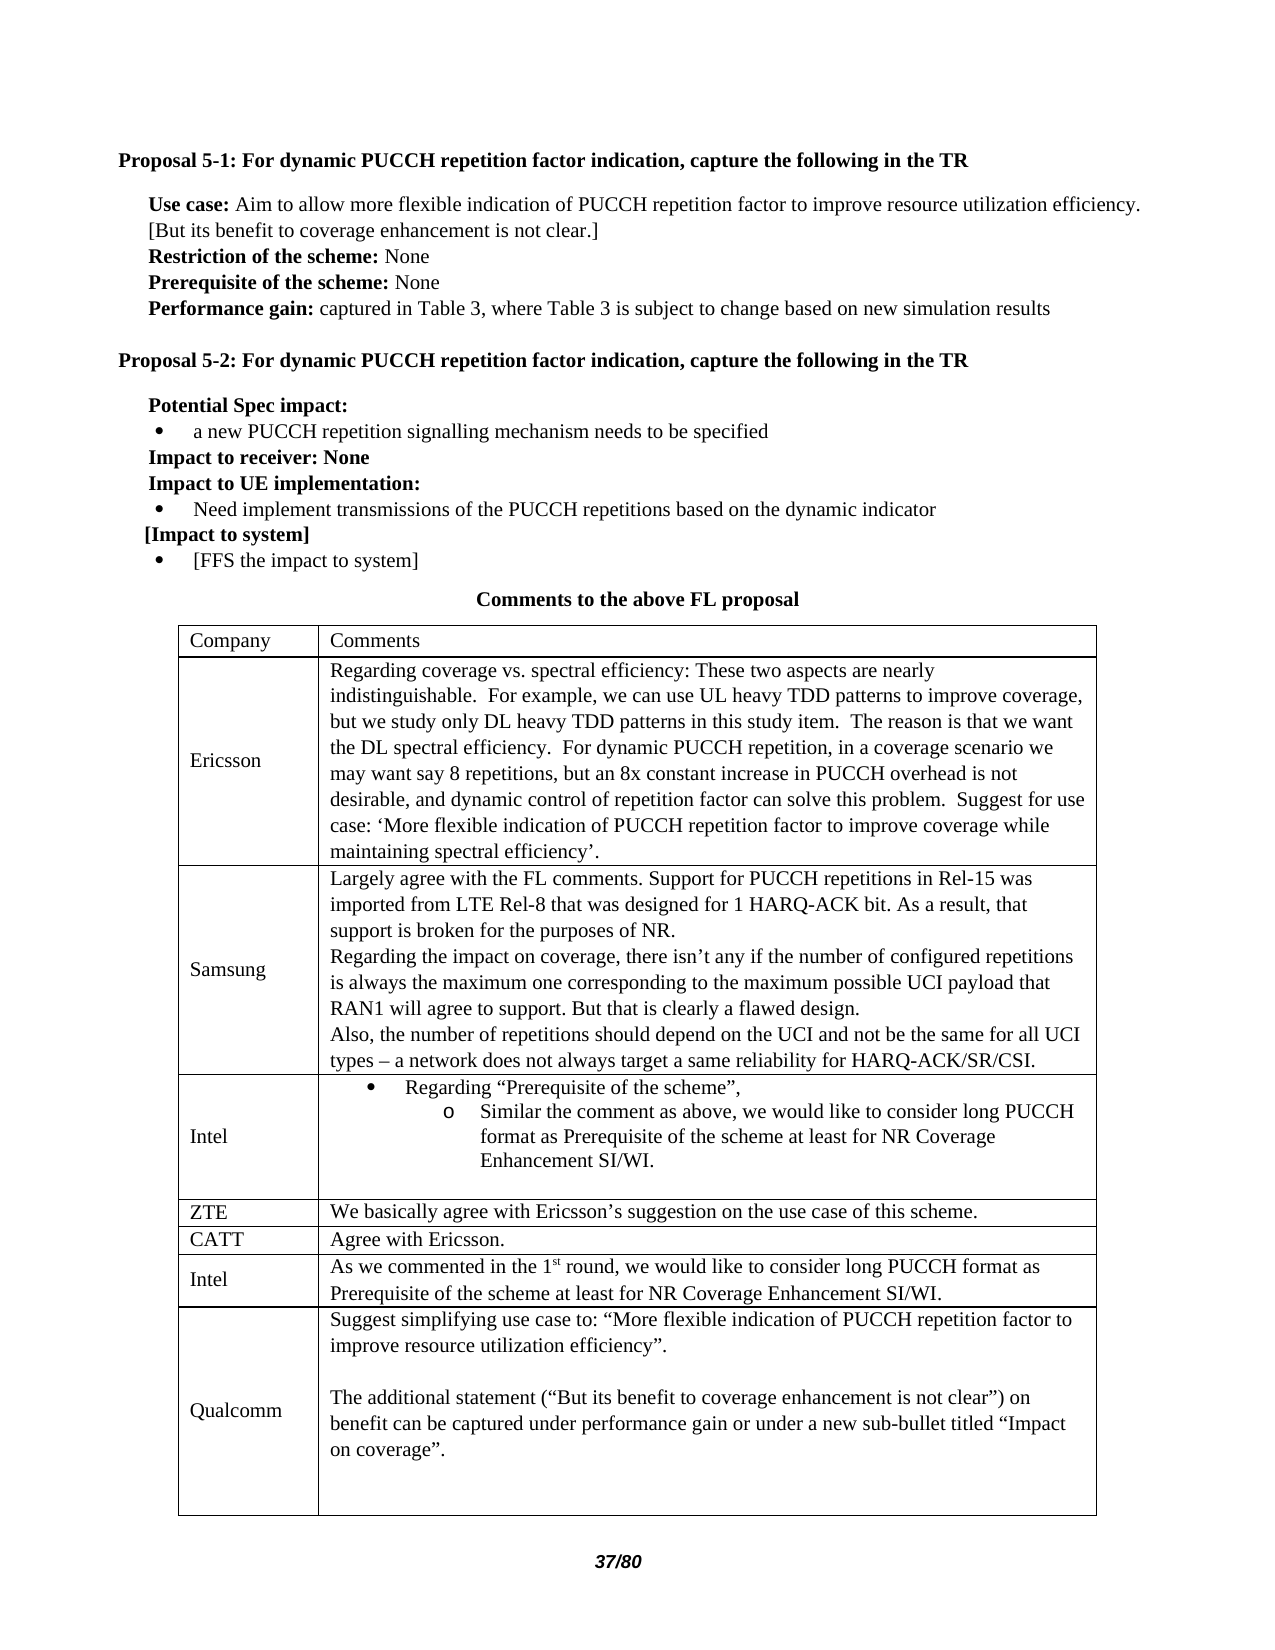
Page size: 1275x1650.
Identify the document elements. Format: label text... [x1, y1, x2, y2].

table_cell Suggest simplifying use case to: “More flexible indication of PUCCH repetition factor to improve resource utilization efficiency”. The additional statement (“But its benefit to coverage enhancement is not clear”) on benefit can be captured under performance gain or under a new sub-bullet titled “Impact on coverage”. [319, 1308, 1096, 1515]
table_cell Largely agree with the FL comments. Support for PUCCH repetitions in Rel-15 was imported from LTE Rel-8 that was designed for 1 HARQ-ACK bit. As a result, that support is broken for the purposes of NR. Regarding the impact on coverage, there isn’t any if the number of configured repetitions is always the maximum one corresponding to the maximum possible UCI payload that RAN1 will agree to support. But that is clearly a flawed design. Also, the number of repetitions should depend on the UCI and not be the same for all UCI types – a network does not always target a same reliability for HARQ-ACK/SR/CSI. [319, 866, 1096, 1073]
table_header Comments [319, 626, 1096, 656]
table_cell Regarding “Prerequisite of the scheme”, Similar the comment as above, we would like to consider long PUCCH format as Prerequisite of the scheme at least for NR Coverage Enhancement SI/WI. [319, 1075, 1096, 1198]
text Proposal 5-2: For dynamic PUCCH repetition factor indication, capture the following in the TR [118, 348, 1157, 372]
table_cell Intel [179, 1075, 318, 1198]
text [Impact to system] [118, 522, 1157, 546]
table_cell Samsung [179, 866, 318, 1073]
text Comments to the above FL proposal [118, 587, 1157, 611]
table_cell Qualcomm [179, 1308, 318, 1515]
table_cell CATT [179, 1227, 318, 1253]
text Performance gain: captured in Table 3, where Table 3 is subject to change based on new simulation results [148, 296, 1157, 320]
text Prerequisite of the scheme: None [148, 270, 1157, 294]
table_cell Ericsson [179, 658, 318, 865]
table_cell We basically agree with Ericsson’s suggestion on the use case of this scheme. [319, 1200, 1096, 1226]
list Need implement transmissions of the PUCCH repetitions based on the dynamic indicator [156, 496, 1157, 521]
table_cell Agree with Ericsson. [319, 1227, 1096, 1253]
text Proposal 5-1: For dynamic PUCCH repetition factor indication, capture the following in the TR [118, 148, 1157, 172]
text Potential Spec impact: [148, 393, 1157, 417]
table_cell ZTE [179, 1200, 318, 1226]
text Restriction of the scheme: None [148, 244, 1157, 268]
text Impact to UE implementation: [148, 471, 1157, 494]
table_cell Intel [179, 1255, 318, 1306]
table_cell Regarding coverage vs. spectral efficiency: These two aspects are nearly indistinguishable. For example, we can use UL heavy TDD patterns to improve coverage, but we study only DL heavy TDD patterns in this study item. The reason is that we want the DL spectral efficiency. For dynamic PUCCH repetition, in a coverage scenario we may want say 8 repetitions, but an 8x constant increase in PUCCH overhead is not desirable, and dynamic control of repetition factor can solve this problem. Suggest for use case: ‘More flexible indication of PUCCH repetition factor to improve coverage while maintaining spectral efficiency’. [319, 658, 1096, 865]
text Use case: Aim to allow more flexible indication of PUCCH repetition factor to improve resource utilization efficiency. [But its benefit to coverage enhancement is not clear.] [148, 192, 1157, 242]
text Impact to receiver: None [148, 444, 1157, 469]
list a new PUCCH repetition signalling mechanism needs to be specified [156, 419, 1157, 443]
table_cell As we commented in the 1st round, we would like to consider long PUCCH format as Prerequisite of the scheme at least for NR Coverage Enhancement SI/WI. [319, 1255, 1096, 1306]
table_header Company [179, 626, 318, 656]
list [FFS the impact to system] [156, 548, 1157, 572]
